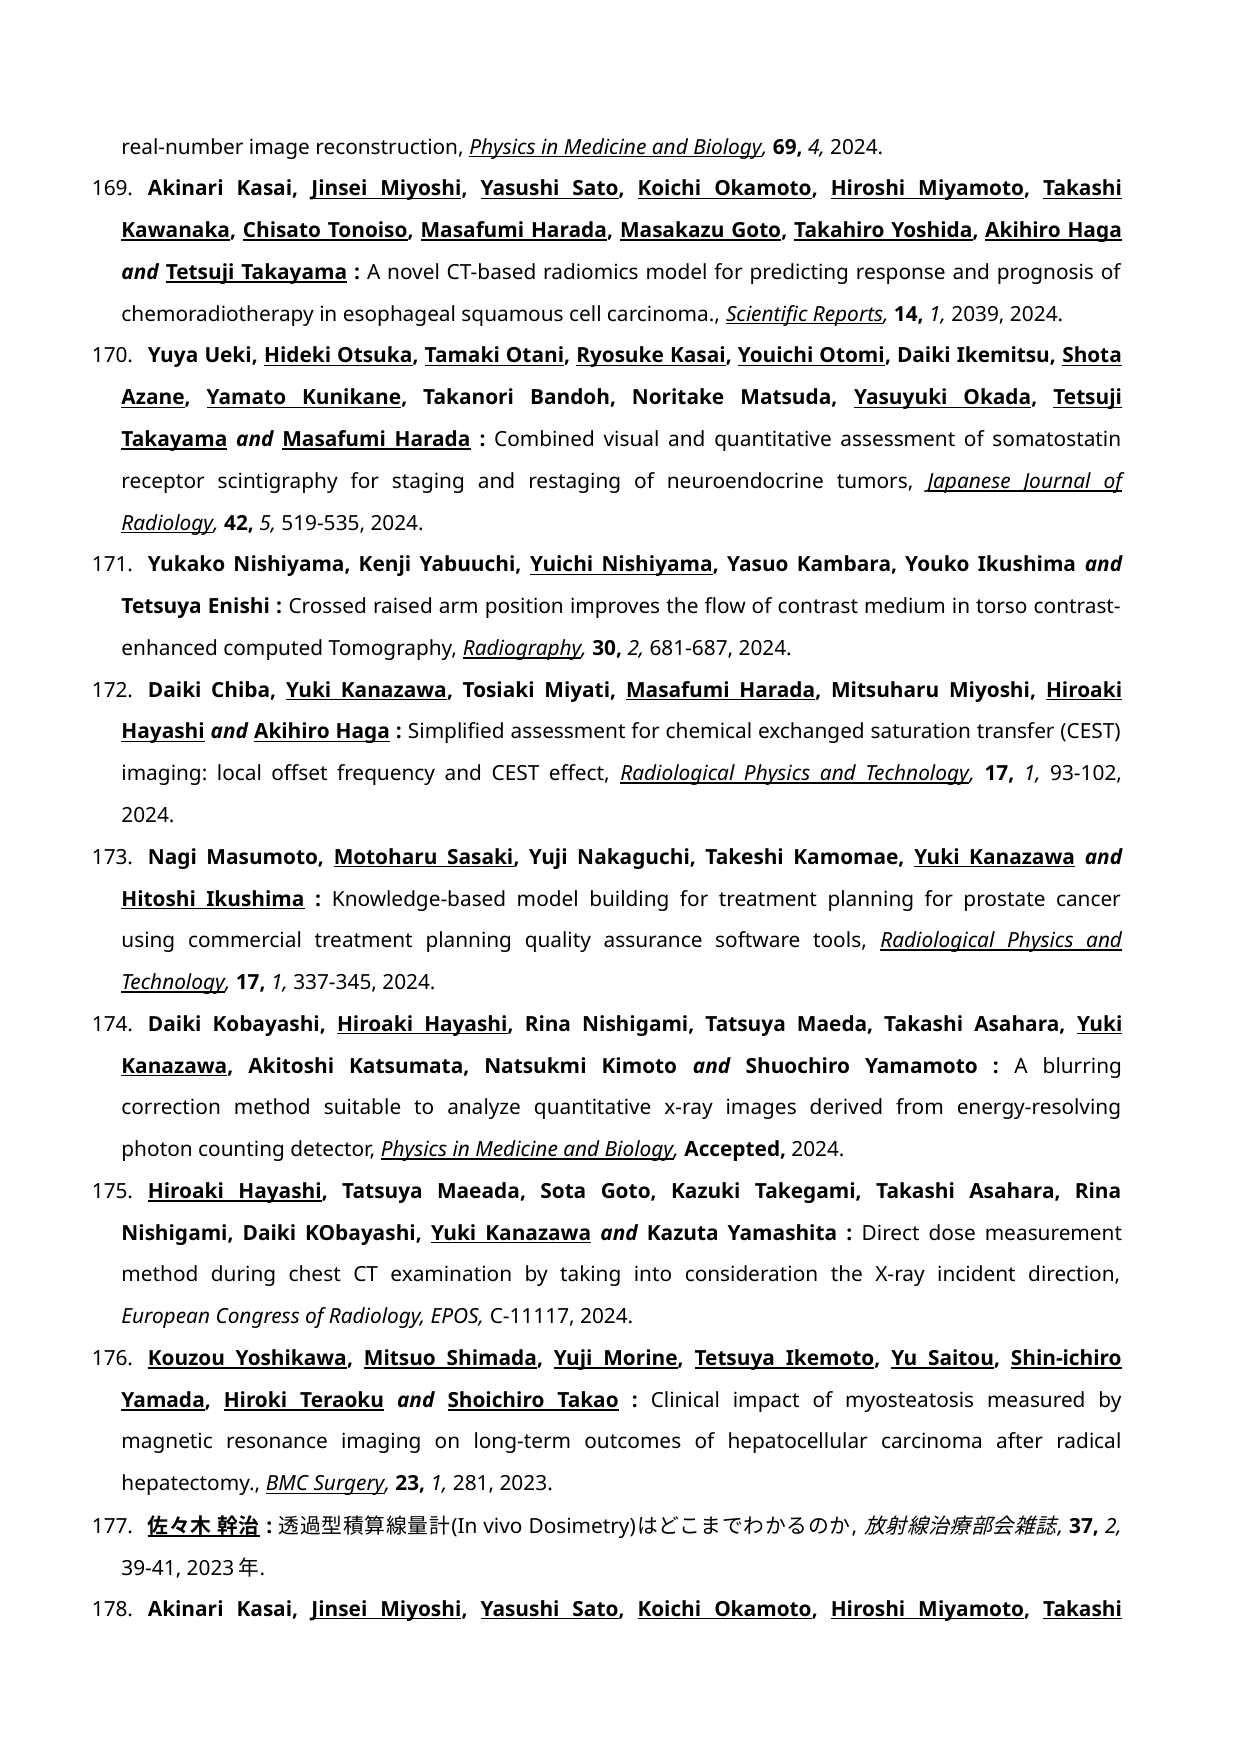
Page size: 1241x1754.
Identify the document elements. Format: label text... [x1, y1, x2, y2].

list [92, 1587, 1122, 1629]
list Yukako Nishiyama, Kenji Yabuuchi, Yuichi Nishiyama, Yasuo Kambara, Youko Ikushima and Tetsuya Enishi : Crossed raised arm position improves the flow of contrast medium in torso contrast-enhanced computed Tomography, Radiography, 30, 2, 681-687, 2024. [92, 543, 1122, 668]
list Daiki Chiba, Yuki Kanazawa, Tosiaki Miyati, Masafumi Harada, Mitsuharu Miyoshi, Hiroaki Hayashi and Akihiro Haga : Simplified assessment for chemical exchanged saturation transfer (CEST) imaging: local offset frequency and CEST effect, Radiological Physics and Technology, 17, 1, 93-102, 2024. [92, 668, 1122, 835]
list Yuya Ueki, Hideki Otsuka, Tamaki Otani, Ryosuke Kasai, Youichi Otomi, Daiki Ikemitsu, Shota Azane, Yamato Kunikane, Takanori Bandoh, Noritake Matsuda, Yasuyuki Okada, Tetsuji Takayama and Masafumi Harada : Combined visual and quantitative assessment of somatostatin receptor scintigraphy for staging and restaging of neuroendocrine tumors, Japanese Journal of Radiology, 42, 5, 519-535, 2024. [92, 334, 1122, 543]
list Nagi Masumoto, Motoharu Sasaki, Yuji Nakaguchi, Takeshi Kamomae, Yuki Kanazawa and Hitoshi Ikushima : Knowledge-based model building for treatment planning for prostate cancer using commercial treatment planning quality assurance software tools, Radiological Physics and Technology, 17, 1, 337-345, 2024. [92, 835, 1122, 1002]
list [92, 125, 1122, 167]
list Hiroaki Hayashi, Tatsuya Maeada, Sota Goto, Kazuki Takegami, Takashi Asahara, Rina Nishigami, Daiki KObayashi, Yuki Kanazawa and Kazuta Yamashita : Direct dose measurement method during chest CT examination by taking into consideration the X-ray incident direction, European Congress of Radiology, EPOS, C-11117, 2024. [92, 1169, 1122, 1336]
list Akinari Kasai, Jinsei Miyoshi, Yasushi Sato, Koichi Okamoto, Hiroshi Miyamoto, Takashi Kawanaka, Chisato Tonoiso, Masafumi Harada, Masakazu Goto, Takahiro Yoshida, Akihiro Haga and Tetsuji Takayama : A novel CT-based radiomics model for predicting response and prognosis of chemoradiotherapy in esophageal squamous cell carcinoma., Scientific Reports, 14, 1, 2039, 2024. [92, 167, 1122, 334]
list 佐々木 幹治 : 透過型積算線量計(In vivo Dosimetry)はどこまでわかるのか, 放射線治療部会雑誌, 37, 2, 39-41, 2023年. [92, 1503, 1122, 1587]
list Daiki Kobayashi, Hiroaki Hayashi, Rina Nishigami, Tatsuya Maeda, Takashi Asahara, Yuki Kanazawa, Akitoshi Katsumata, Natsukmi Kimoto and Shuochiro Yamamoto : A blurring correction method suitable to analyze quantitative x-ray images derived from energy-resolving photon counting detector, Physics in Medicine and Biology, Accepted, 2024. [92, 1002, 1122, 1169]
list Kouzou Yoshikawa, Mitsuo Shimada, Yuji Morine, Tetsuya Ikemoto, Yu Saitou, Shin-ichiro Yamada, Hiroki Teraoku and Shoichiro Takao : Clinical impact of myosteatosis measured by magnetic resonance imaging on long-term outcomes of hepatocellular carcinoma after radical hepatectomy., BMC Surgery, 23, 1, 281, 2023. [92, 1336, 1122, 1503]
